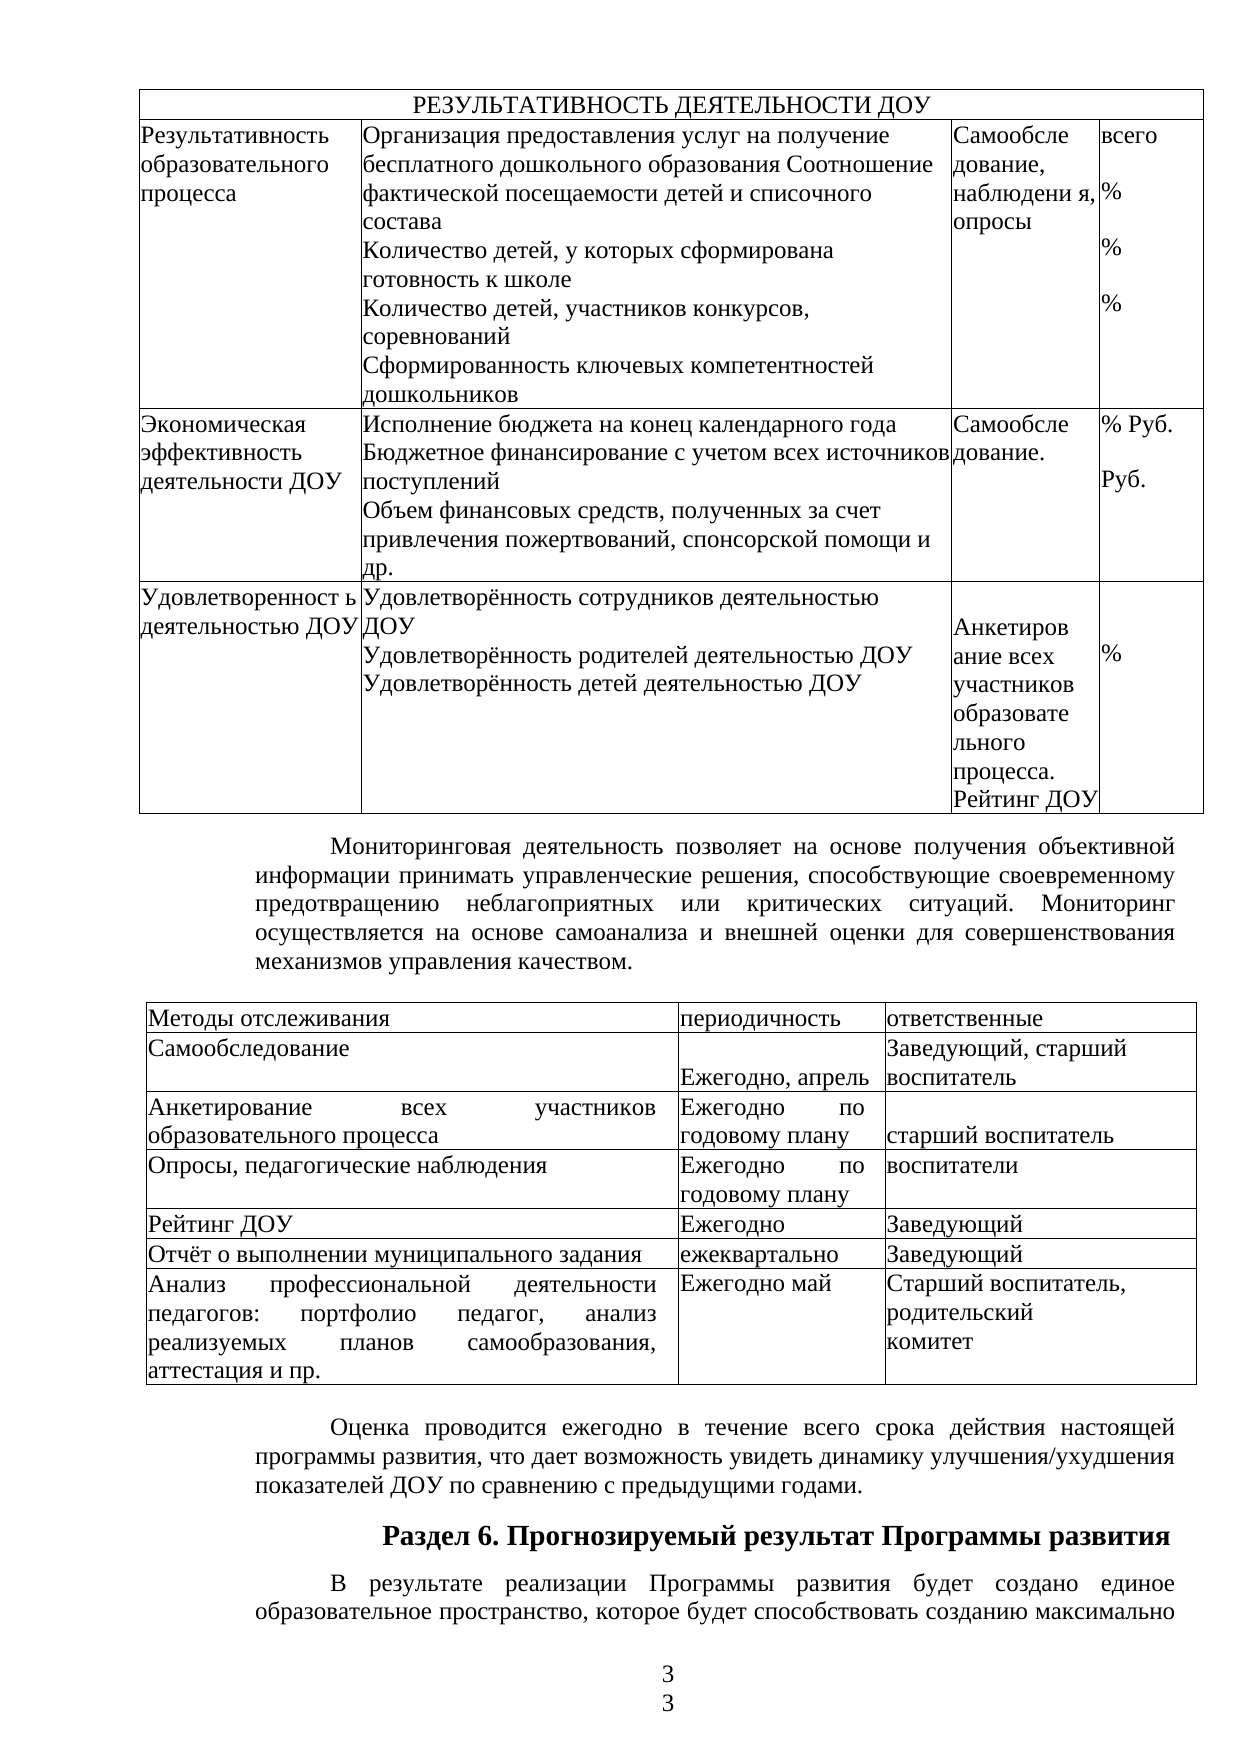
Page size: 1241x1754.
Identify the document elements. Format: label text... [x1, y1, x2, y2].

table_header Методы отслеживания [147, 1003, 678, 1032]
table_cell Исполнение бюджета на конец календарного года Бюджетное финансирование с учетом всех источников поступлений Объем финансовых средств, полученных за счет привлечения пожертвований, спонсорской помощи и др. [362, 409, 951, 581]
table_cell Удовлетворенност ь деятельностью ДОУ [140, 582, 361, 813]
table_cell воспитатели [886, 1150, 1196, 1208]
table_cell Анкетирование всех участников образовательного процесса [147, 1092, 678, 1149]
text Мониторинговая деятельность позволяет на основе получения объективной информации принимать управленческие решения, способствующие своевременному предотвращению неблагоприятных или критических ситуаций. Мониторинг осуществляется на основе самоанализа и внешней оценки для совершенствования механизмов управления качеством. [255, 831, 1176, 975]
table_cell всего % % % [1100, 120, 1203, 408]
table_cell Ежегодно по годовому плану [679, 1150, 885, 1208]
table_cell Результативность образовательного процесса [140, 120, 361, 408]
table_cell Анкетиров ание всех участников образовате льного процесса. Рейтинг ДОУ [952, 582, 1099, 813]
table_cell Заведующий, старший воспитатель [886, 1033, 1196, 1091]
table_cell Ежегодно по годовому плану [679, 1092, 885, 1149]
table_cell Старший воспитатель, родительский комитет [886, 1269, 1196, 1384]
table_cell Экономическая эффективность деятельности ДОУ [140, 409, 361, 581]
table_cell Заведующий [886, 1209, 1196, 1237]
text Оценка проводится ежегодно в течение всего срока действия настоящей программы развития, что дает возможность увидеть динамику улучшения/ухудшения показателей ДОУ по сравнению с предыдущими годами. [255, 1412, 1176, 1499]
table_header ответственные [886, 1003, 1196, 1032]
table_cell Отчёт о выполнении муниципального задания [147, 1239, 678, 1267]
table_cell Ежегодно май [679, 1269, 885, 1384]
table_cell Опросы, педагогические наблюдения [147, 1150, 678, 1208]
table_cell % Руб. Руб. [1100, 409, 1203, 581]
table_cell Заведующий [886, 1239, 1196, 1267]
table_cell Анализ профессиональной деятельности педагогов: портфолио педагог, анализ реализуемых планов самообразования, аттестация и пр. [147, 1269, 678, 1384]
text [255, 1568, 1176, 1625]
table_cell Рейтинг ДОУ [147, 1209, 678, 1237]
table_cell старший воспитатель [886, 1092, 1196, 1149]
table_cell Организация предоставления услуг на получение бесплатного дошкольного образования Соотношение фактической посещаемости детей и списочного состава Количество детей, у которых сформирована готовность к школе Количество детей, участников конкурсов, соревнований Сформированность ключевых компетентностей дошкольников [362, 120, 951, 408]
table_cell Самообследование [147, 1033, 678, 1091]
table_cell Самообсле дование, наблюдени я, опросы [952, 120, 1099, 408]
table_header РЕЗУЛЬТАТИВНОСТЬ ДЕЯТЕЛЬНОСТИ ДОУ [140, 90, 1203, 119]
table_cell Удовлетворённость сотрудников деятельностью ДОУ Удовлетворённость родителей деятельностью ДОУ Удовлетворённость детей деятельностью ДОУ [362, 582, 951, 813]
text Раздел 6. Прогнозируемый результат Программы развития [382, 1526, 1176, 1551]
table_cell Ежегодно [679, 1209, 885, 1237]
table_cell ежеквартально [679, 1239, 885, 1267]
table_cell Самообсле дование. [952, 409, 1099, 581]
table_cell % [1100, 582, 1203, 813]
table_cell Ежегодно, апрель [679, 1033, 885, 1091]
table_header периодичность [679, 1003, 885, 1032]
